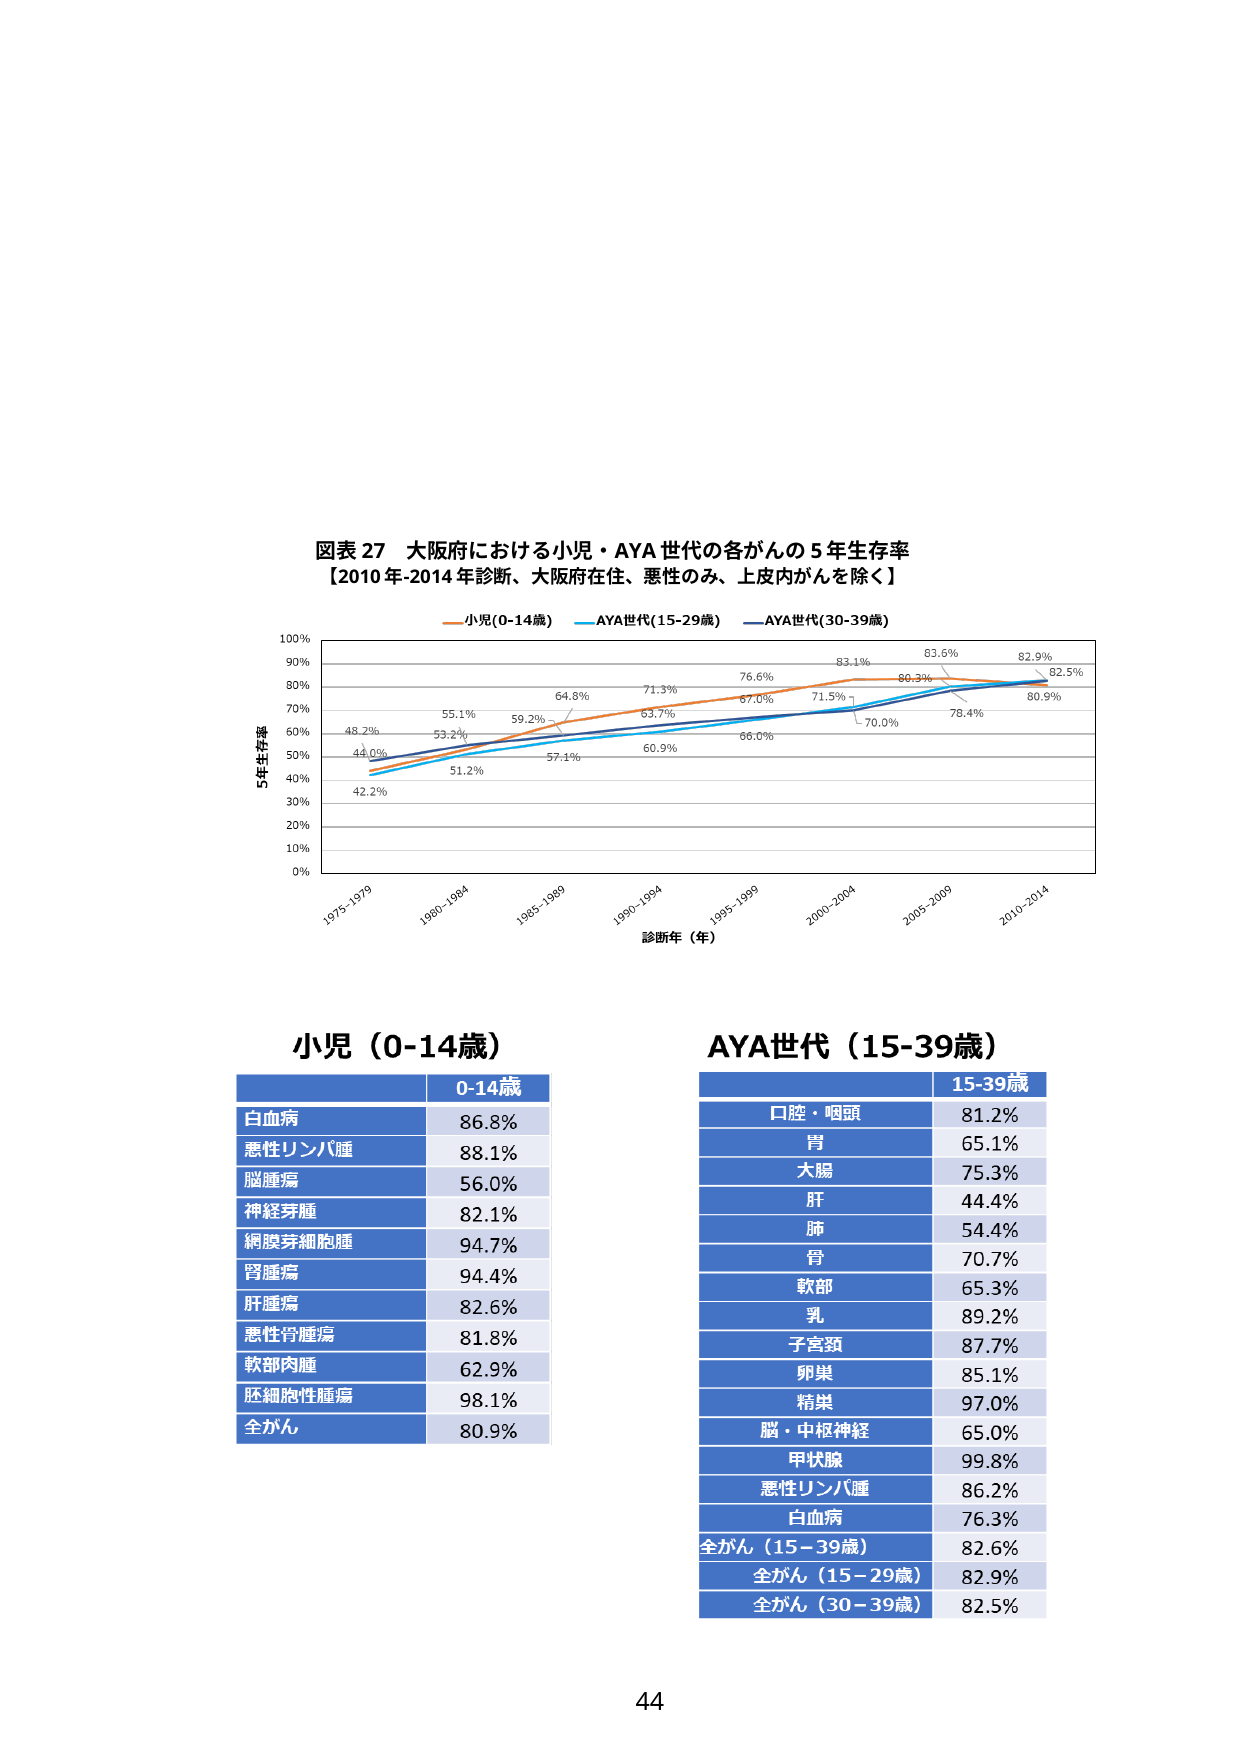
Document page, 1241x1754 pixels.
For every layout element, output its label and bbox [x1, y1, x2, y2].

picture [234, 1023, 1092, 1633]
picture [227, 604, 1103, 961]
